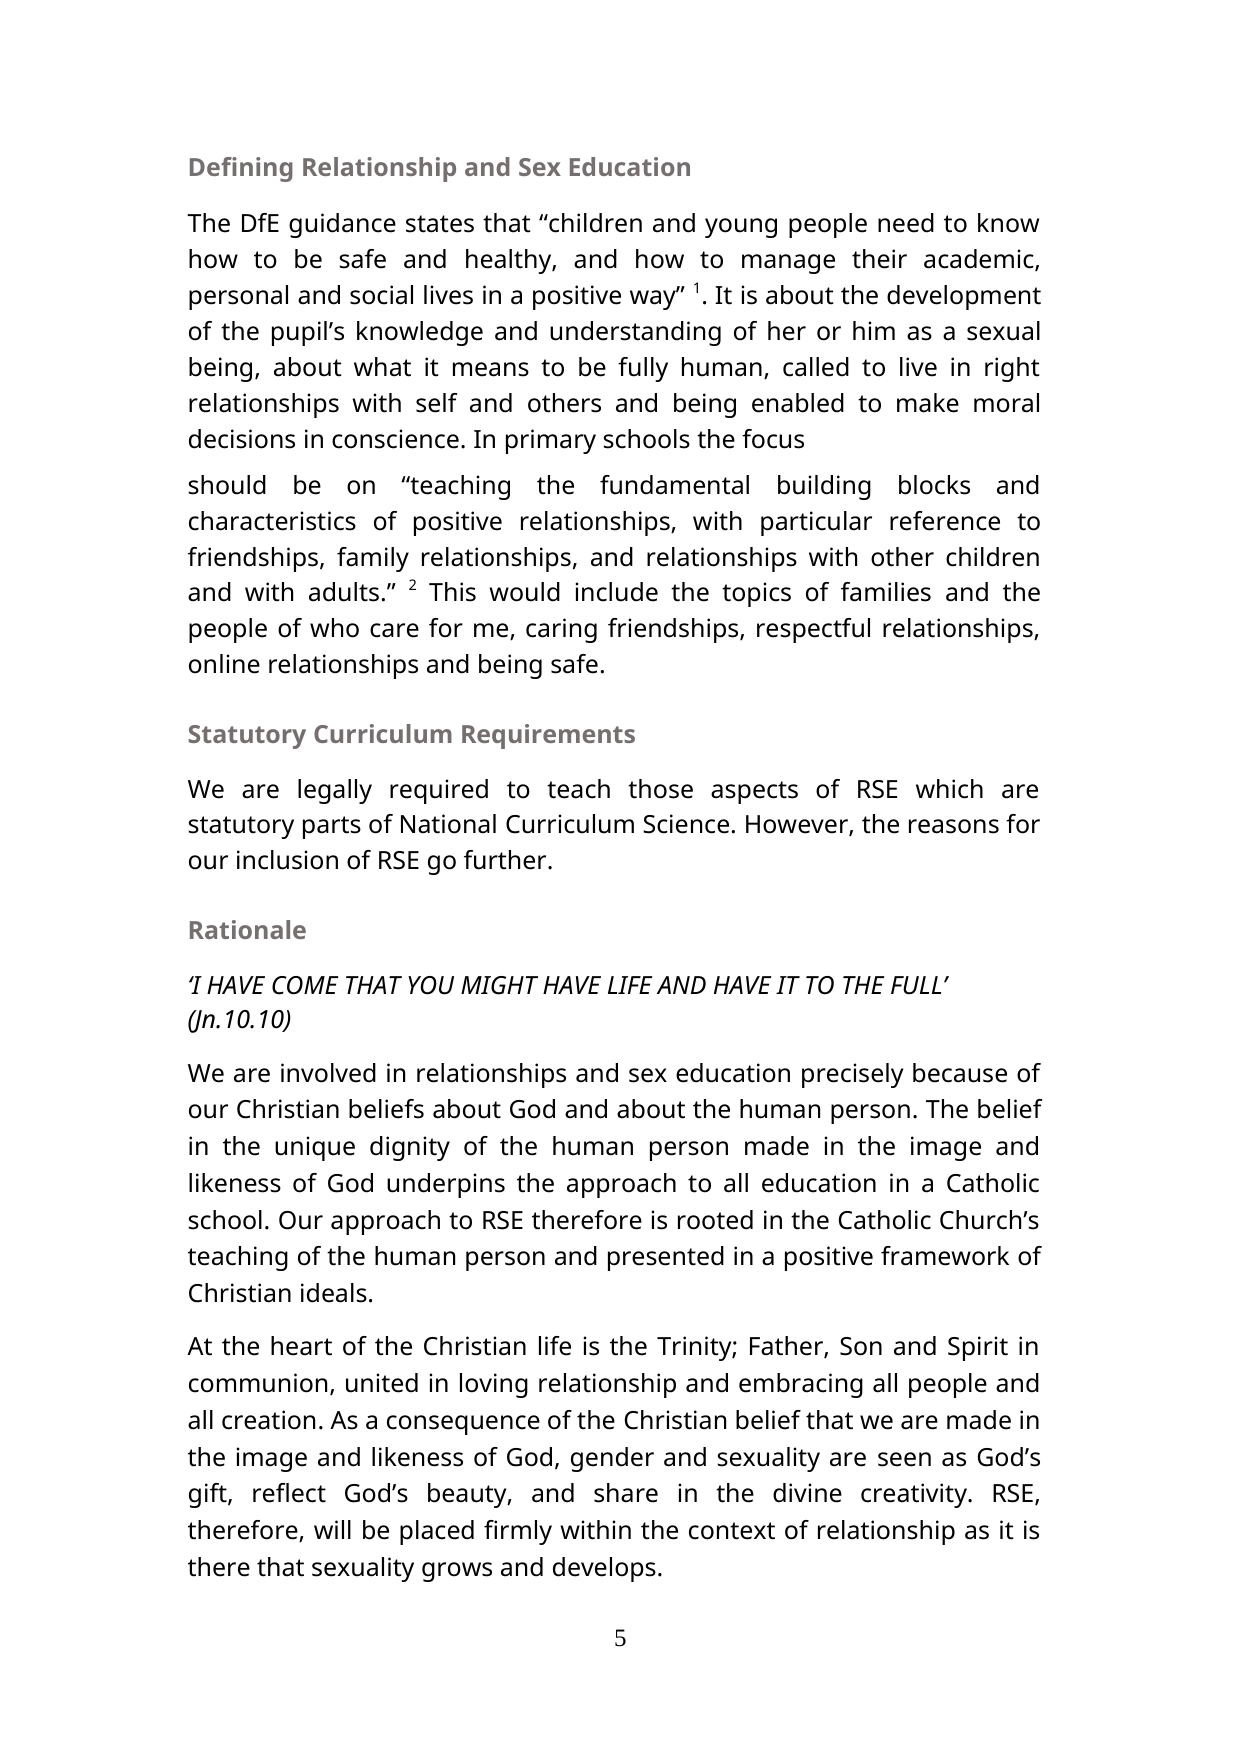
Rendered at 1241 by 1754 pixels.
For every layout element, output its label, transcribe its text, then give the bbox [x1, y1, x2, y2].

text At the heart of the Christian life is the Trinity; Father, Son and Spirit in communion, united in loving relationship and embracing all people and all creation. As a consequence of the Christian belief that we are made in the image and likeness of God, gender and sexuality are seen as God’s gift, reflect God’s beauty, and share in the divine creativity. RSE, therefore, will be placed firmly within the context of relationship as it is there that sexuality grows and develops. [187, 1329, 1041, 1583]
text should be on “teaching the fundamental building blocks and characteristics of positive relationships, with particular reference to friendships, family relationships, and relationships with other children and with adults.” 2 This would include the topics of families and the people of who care for me, caring friendships, respectful relationships, online relationships and being safe. [187, 468, 1041, 681]
text We are legally required to teach those aspects of RSE which are statutory parts of National Curriculum Science. However, the reasons for our inclusion of RSE go further. [187, 771, 1040, 877]
subtitle Statutory Curriculum Requirements [187, 716, 1053, 750]
subtitle Rationale [187, 913, 1053, 947]
text We are involved in relationships and sex education precisely because of our Christian beliefs about God and about the human person. The belief in the unique dignity of the human person made in the image and likeness of God underpins the approach to all education in a Catholic school. Our approach to RSE therefore is rooted in the Catholic Church’s teaching of the human person and presented in a positive framework of Christian ideals. [187, 1055, 1041, 1310]
text The DfE guidance states that “children and young people need to know how to be safe and healthy, and how to manage their academic, personal and social lives in a positive way” 1. It is about the development of the pupil’s knowledge and understanding of her or him as a sexual being, about what it means to be fully human, called to live in right relationships with self and others and being enabled to make moral decisions in conscience. In primary schools the focus [187, 206, 1042, 456]
text ‘I HAVE COME THAT YOU MIGHT HAVE LIFE AND HAVE IT TO THE FULL’ (Jn.10.10) [187, 968, 1053, 1036]
subtitle Defining Relationship and Sex Education [187, 150, 1053, 184]
